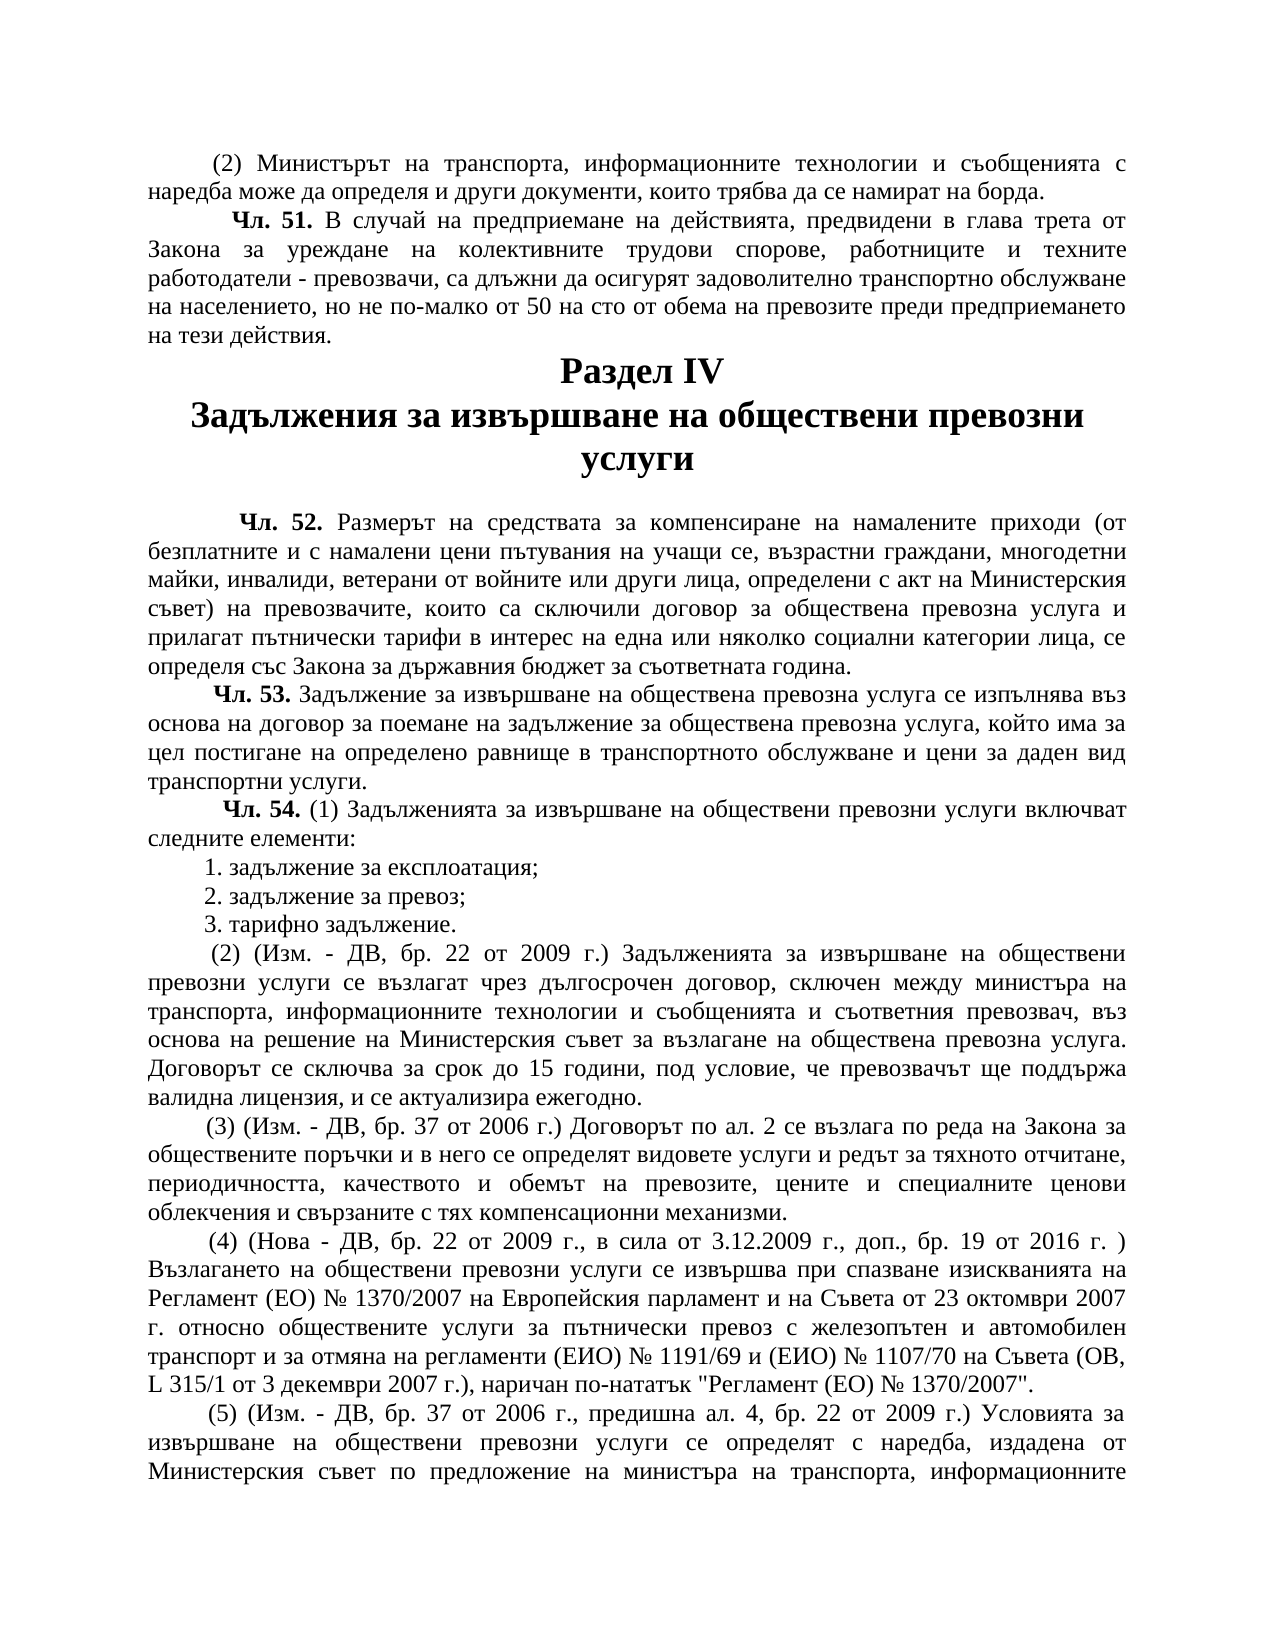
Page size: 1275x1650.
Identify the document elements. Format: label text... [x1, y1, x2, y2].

text Раздел IV [148, 349, 1127, 392]
text 2. задължение за превоз; [148, 881, 1127, 909]
text 3. тарифно задължение. [148, 909, 1127, 938]
text Чл. 52. Размерът на средствата за компенсиране на намалените приходи (от безплатните и с намалени цени пътувания на учащи се, възрастни граждани, многодетни майки, инвалиди, ветерани от войните или други лица, определени с акт на Министерския съвет) на превозвачите, които са сключили договор за обществена превозна услуга и прилагат пътнически тарифи в интерес на една или няколко социални категории лица, се определя със Закона за държавния бюджет за съответната година. [148, 507, 1127, 679]
text Чл. 53. Задължение за извършване на обществена превозна услуга се изпълнява въз основа на договор за поемане на задължение за обществена превозна услуга, който има за цел постигане на определено равнище в транспортното обслужване и цени за даден вид транспортни услуги. [148, 679, 1127, 794]
text Чл. 54. (1) Задълженията за извършване на обществени превозни услуги включват следните елементи: [148, 794, 1127, 852]
text 1. задължение за експлоатация; [148, 852, 1127, 881]
text (2) (Изм. - ДВ, бр. 22 от 2009 г.) Задълженията за извършване на обществени превозни услуги се възлагат чрез дългосрочен договор, сключен между министъра на транспорта, информационните технологии и съобщенията и съответния превозвач, въз основа на решение на Министерския съвет за възлагане на обществена превозна услуга. Договорът се сключва за срок до 15 години, под условие, че превозвачът ще поддържа валидна лицензия, и се актуализира ежегодно. [148, 938, 1127, 1111]
text (4) (Нова - ДВ, бр. 22 от 2009 г., в сила от 3.12.2009 г., доп., бр. 19 от 2016 г. ) Възлагането на обществени превозни услуги се извършва при спазване изискванията на Регламент (ЕО) № 1370/2007 на Европейския парламент и на Съвета от 23 октомври 2007 г. относно обществените услуги за пътнически превоз с железопътен и автомобилен транспорт и за отмяна на регламенти (ЕИО) № 1191/69 и (ЕИО) № 1107/70 на Съвета (ОВ, L 315/1 от 3 декември 2007 г.), наричан по-нататък "Регламент (ЕО) № 1370/2007". [148, 1226, 1127, 1398]
text Чл. 51. В случай на предприемане на действията, предвидени в глава трета от Закона за уреждане на колективните трудови спорове, работниците и техните работодатели - превозвачи, са длъжни да осигурят задоволително транспортно обслужване на населението, но не по-малко от 50 на сто от обема на превозите преди предприемането на тези действия. [148, 205, 1127, 349]
text (3) (Изм. - ДВ, бр. 37 от 2006 г.) Договорът по ал. 2 се възлага по реда на Закона за обществените поръчки и в него се определят видовете услуги и редът за тяхното отчитане, периодичността, качеството и обемът на превозите, цените и специалните ценови облекчения и свързаните с тях компенсационни механизми. [148, 1111, 1127, 1226]
text Задължения за извършване на обществени превозни услуги [148, 392, 1127, 478]
text (2) Министърът на транспорта, информационните технологии и съобщенията с наредба може да определя и други документи, които трябва да се намират на борда. [148, 148, 1127, 205]
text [148, 1398, 1127, 1484]
